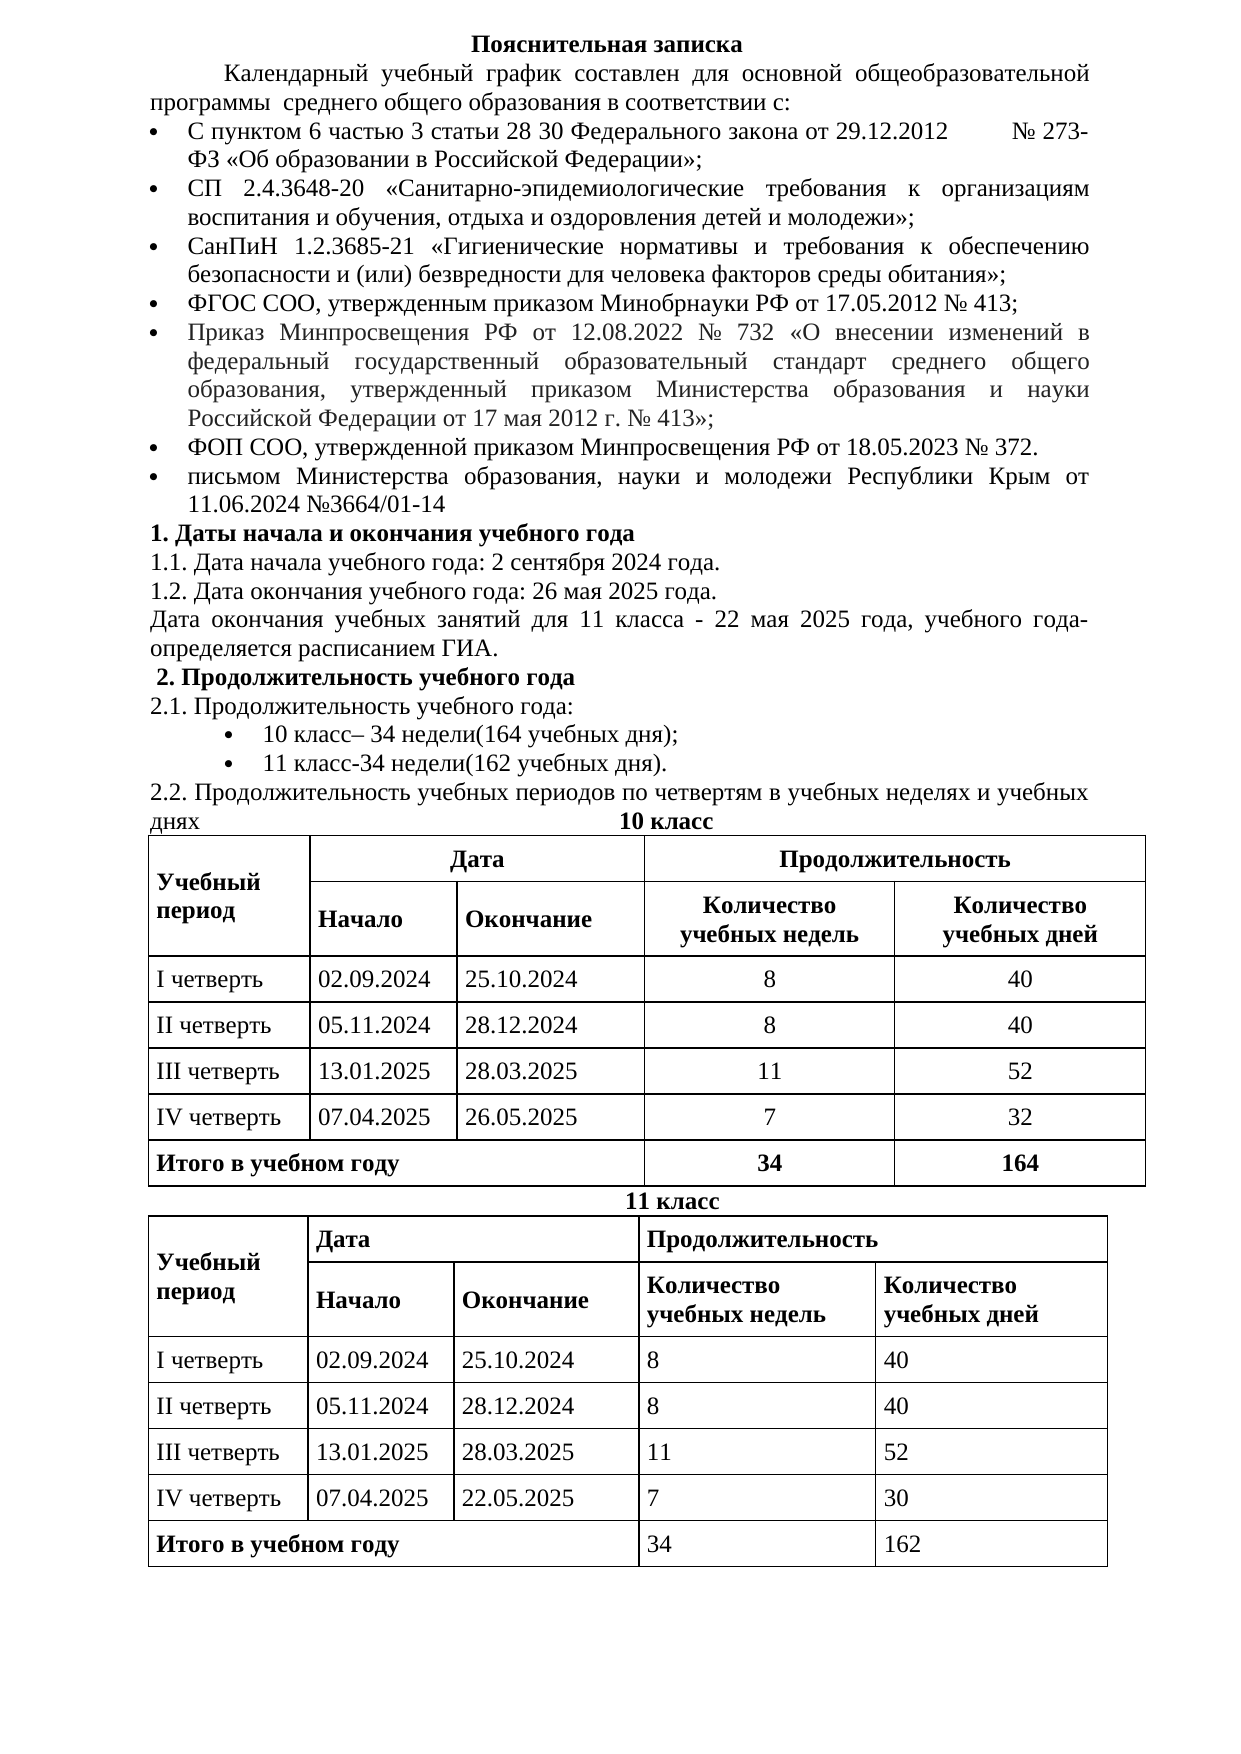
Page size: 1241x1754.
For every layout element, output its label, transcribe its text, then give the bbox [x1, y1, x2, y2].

table_cell 28.03.2025 [455, 1429, 638, 1474]
table_cell 02.09.2024 [309, 1337, 453, 1382]
text 11 класс [150, 1187, 1090, 1215]
table_cell 02.09.2024 [311, 957, 456, 1001]
table_cell 8 [645, 1003, 894, 1047]
table_cell 34 [645, 1141, 894, 1185]
list ФГОС СОО, утвержденным приказом Минобрнауки РФ от 17.05.2012 № 413; [150, 288, 1090, 317]
table_cell 13.01.2025 [309, 1429, 453, 1474]
list 10 класс– 34 недели(164 учебных дня); [225, 719, 1090, 748]
table_cell 8 [640, 1383, 875, 1428]
table_cell 7 [640, 1475, 875, 1519]
table_cell Количество учебных дней [876, 1263, 1107, 1336]
text Календарный учебный график составлен для основной общеобразовательной программы среднего общего образования в соответствии с: [150, 58, 1090, 116]
table_cell II четверть [149, 1003, 309, 1047]
table_cell I четверть [149, 1337, 307, 1382]
text 2.2. Продолжительность учебных периодов по четвертям в учебных неделях и учебных днях 10 класс [150, 777, 1090, 834]
table_cell III четверть [149, 1429, 307, 1474]
list ФОП СОО, утвержденной приказом Минпросвещения РФ от 18.05.2023 № 372. [150, 432, 1090, 461]
table_header Учебный период [149, 1217, 307, 1336]
table_cell Начало [309, 1263, 453, 1336]
table_cell 26.05.2025 [458, 1095, 644, 1139]
table_cell 32 [895, 1095, 1145, 1139]
table_cell 30 [876, 1475, 1107, 1519]
list Приказ Минпросвещения РФ от 12.08.2022 № 732 «О внесении изменений в федеральный государственный образовательный стандарт среднего общего образования, утвержденный приказом Министерства образования и науки Российской Федерации от 17 мая 2012 г. № 413»; [150, 317, 1090, 432]
table_cell 40 [876, 1383, 1107, 1428]
list СП 2.4.3648-20 «Санитарно-эпидемиологические требования к организациям воспитания и обучения, отдыха и оздоровления детей и молодежи»; [150, 173, 1090, 231]
table_cell 40 [895, 1003, 1145, 1047]
table_cell Итого в учебном году [149, 1141, 644, 1185]
text 2. Продолжительность учебного года [150, 662, 1090, 691]
table_cell 07.04.2025 [309, 1475, 453, 1519]
list С пунктом 6 частью 3 статьи 28 30 Федерального закона от 29.12.2012 № 273-ФЗ «Об образовании в Российской Федерации»; [150, 116, 1090, 173]
table_cell 164 [895, 1141, 1145, 1185]
table_cell 162 [876, 1521, 1107, 1566]
table_cell Итого в учебном году [149, 1521, 638, 1566]
table_cell II четверть [149, 1383, 307, 1428]
table_header Учебный период [149, 836, 309, 955]
table_cell 8 [640, 1337, 875, 1382]
table_cell 40 [895, 957, 1145, 1001]
table_cell 05.11.2024 [309, 1383, 453, 1428]
table_cell Количество учебных недель [645, 882, 894, 955]
list письмом Министерства образования, науки и молодежи Республики Крым от 11.06.2024 №3664/01-14 [150, 461, 1090, 518]
table_cell IV четверть [149, 1095, 309, 1139]
table_header Продолжительность [645, 836, 1145, 881]
table_cell 13.01.2025 [311, 1049, 456, 1093]
table_cell 28.12.2024 [458, 1003, 644, 1047]
table_header Дата [311, 836, 644, 881]
table_cell 22.05.2025 [455, 1475, 638, 1519]
table_cell Количество учебных недель [640, 1263, 875, 1336]
table_cell Начало [311, 882, 456, 955]
table_cell 28.03.2025 [458, 1049, 644, 1093]
list 11 класс-34 недели(162 учебных дня). [225, 748, 1090, 777]
table_cell Количество учебных дней [895, 882, 1145, 955]
table_cell Окончание [455, 1263, 638, 1336]
table_header Продолжительность [640, 1217, 1107, 1261]
table_header Дата [309, 1217, 638, 1261]
text 1. Даты начала и окончания учебного года [150, 518, 1090, 547]
text 1.1. Дата начала учебного года: 2 сентября 2024 года. [150, 547, 1090, 576]
table_cell 7 [645, 1095, 894, 1139]
table_cell 52 [876, 1429, 1107, 1474]
table_cell 28.12.2024 [455, 1383, 638, 1428]
text 2.1. Продолжительность учебного года: [150, 691, 1090, 719]
table_cell 8 [645, 957, 894, 1001]
table_cell Окончание [458, 882, 644, 955]
table_cell I четверть [149, 957, 309, 1001]
table_cell III четверть [149, 1049, 309, 1093]
table_cell 34 [640, 1521, 875, 1566]
table_cell 40 [876, 1337, 1107, 1382]
table_cell IV четверть [149, 1475, 307, 1519]
text 1.2. Дата окончания учебного года: 26 мая 2025 года. [150, 576, 1090, 604]
table_cell 25.10.2024 [455, 1337, 638, 1382]
text Пояснительная записка [150, 29, 1090, 58]
table_cell 05.11.2024 [311, 1003, 456, 1047]
table_cell 11 [640, 1429, 875, 1474]
table_cell 11 [645, 1049, 894, 1093]
text Дата окончания учебных занятий для 11 класса - 22 мая 2025 года, учебного года- определяется расписанием ГИА. [150, 604, 1090, 662]
table_cell 07.04.2025 [311, 1095, 456, 1139]
table_cell 52 [895, 1049, 1145, 1093]
list СанПиН 1.2.3685-21 «Гигиенические нормативы и требования к обеспечению безопасности и (или) безвредности для человека факторов среды обитания»; [150, 231, 1090, 288]
table_cell 25.10.2024 [458, 957, 644, 1001]
